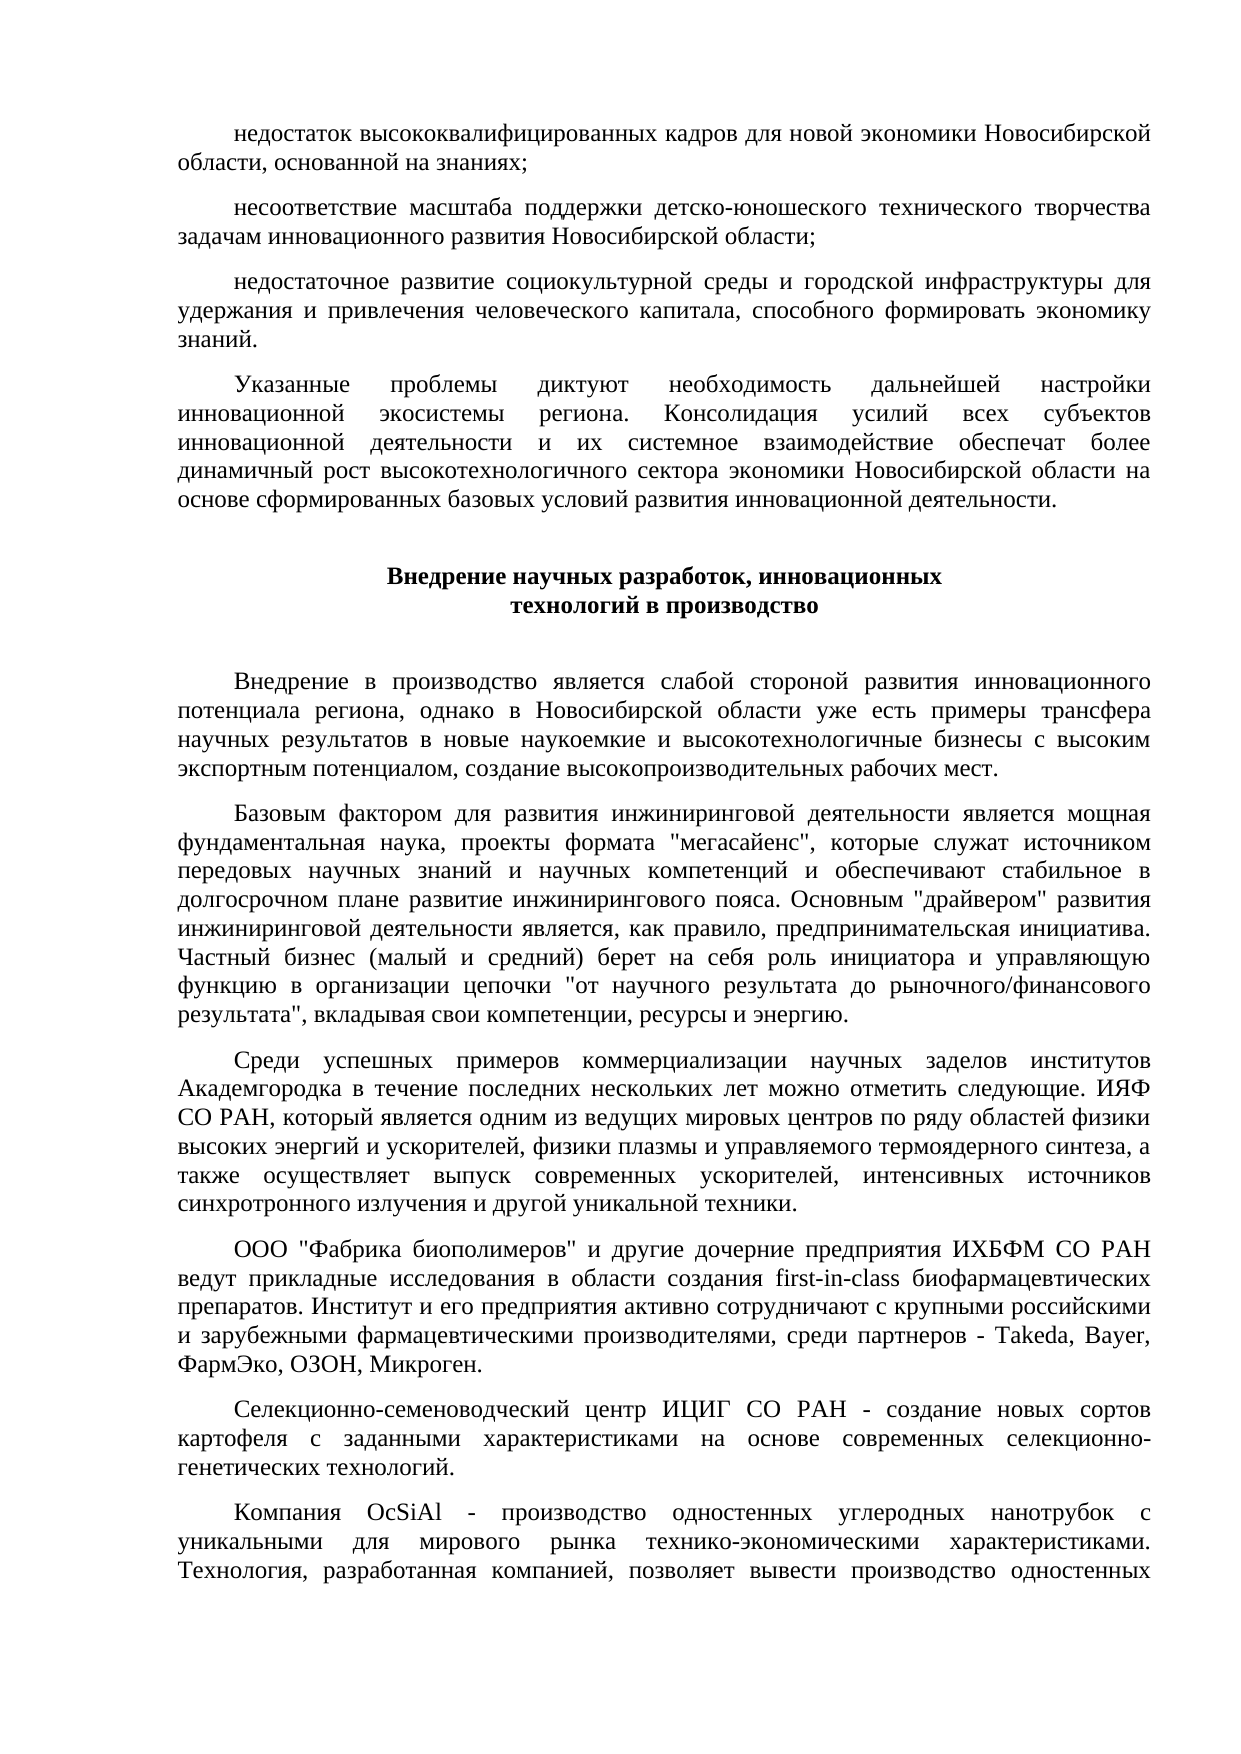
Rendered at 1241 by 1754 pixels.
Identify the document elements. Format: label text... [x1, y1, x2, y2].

text недостаточное развитие социокультурной среды и городской инфраструктуры для удержания и привлечения человеческого капитала, способного формировать экономику знаний. [177, 266, 1152, 353]
text Среди успешных примеров коммерциализации научных заделов институтов Академгородка в течение последних нескольких лет можно отметить следующие. ИЯФ СО РАН, который является одним из ведущих мировых центров по ряду областей физики высоких энергий и ускорителей, физики плазмы и управляемого термоядерного синтеза, а также осуществляет выпуск современных ускорителей, интенсивных источников синхротронного излучения и другой уникальной техники. [177, 1045, 1152, 1217]
text Селекционно-семеноводческий центр ИЦИГ СО РАН - создание новых сортов картофеля с заданными характеристиками на основе современных селекционно-генетических технологий. [177, 1394, 1152, 1481]
text Внедрение научных разработок, инновационных [177, 561, 1152, 590]
text несоответствие масштаба поддержки детско-юношеского технического творчества задачам инновационного развития Новосибирской области; [177, 192, 1152, 250]
text Указанные проблемы диктуют необходимость дальнейшей настройки инновационной экосистемы региона. Консолидация усилий всех субъектов инновационной деятельности и их системное взаимодействие обеспечат более динамичный рост высокотехнологичного сектора экономики Новосибирской области на основе сформированных базовых условий развития инновационной деятельности. [177, 369, 1152, 513]
text Базовым фактором для развития инжиниринговой деятельности является мощная фундаментальная наука, проекты формата "мегасайенс", которые служат источником передовых научных знаний и научных компетенций и обеспечивают стабильное в долгосрочном плане развитие инжинирингового пояса. Основным "драйвером" развития инжиниринговой деятельности является, как правило, предпринимательская инициатива. Частный бизнес (малый и средний) берет на себя роль инициатора и управляющую функцию в организации цепочки "от научного результата до рыночного/финансового результата", вкладывая свои компетенции, ресурсы и энергию. [177, 798, 1152, 1028]
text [177, 1497, 1152, 1583]
text недостаток высококвалифицированных кадров для новой экономики Новосибирской области, основанной на знаниях; [177, 118, 1152, 176]
text технологий в производство [177, 590, 1152, 618]
text Внедрение в производство является слабой стороной развития инновационного потенциала региона, однако в Новосибирской области уже есть примеры трансфера научных результатов в новые наукоемкие и высокотехнологичные бизнесы с высоким экспортным потенциалом, создание высокопроизводительных рабочих мест. [177, 666, 1152, 781]
text ООО "Фабрика биополимеров" и другие дочерние предприятия ИХБФМ СО РАН ведут прикладные исследования в области создания first-in-class биофармацевтических препаратов. Институт и его предприятия активно сотрудничают с крупными российскими и зарубежными фармацевтическими производителями, среди партнеров - Takeda, Bayer, ФармЭко, ОЗОН, Микроген. [177, 1234, 1152, 1378]
